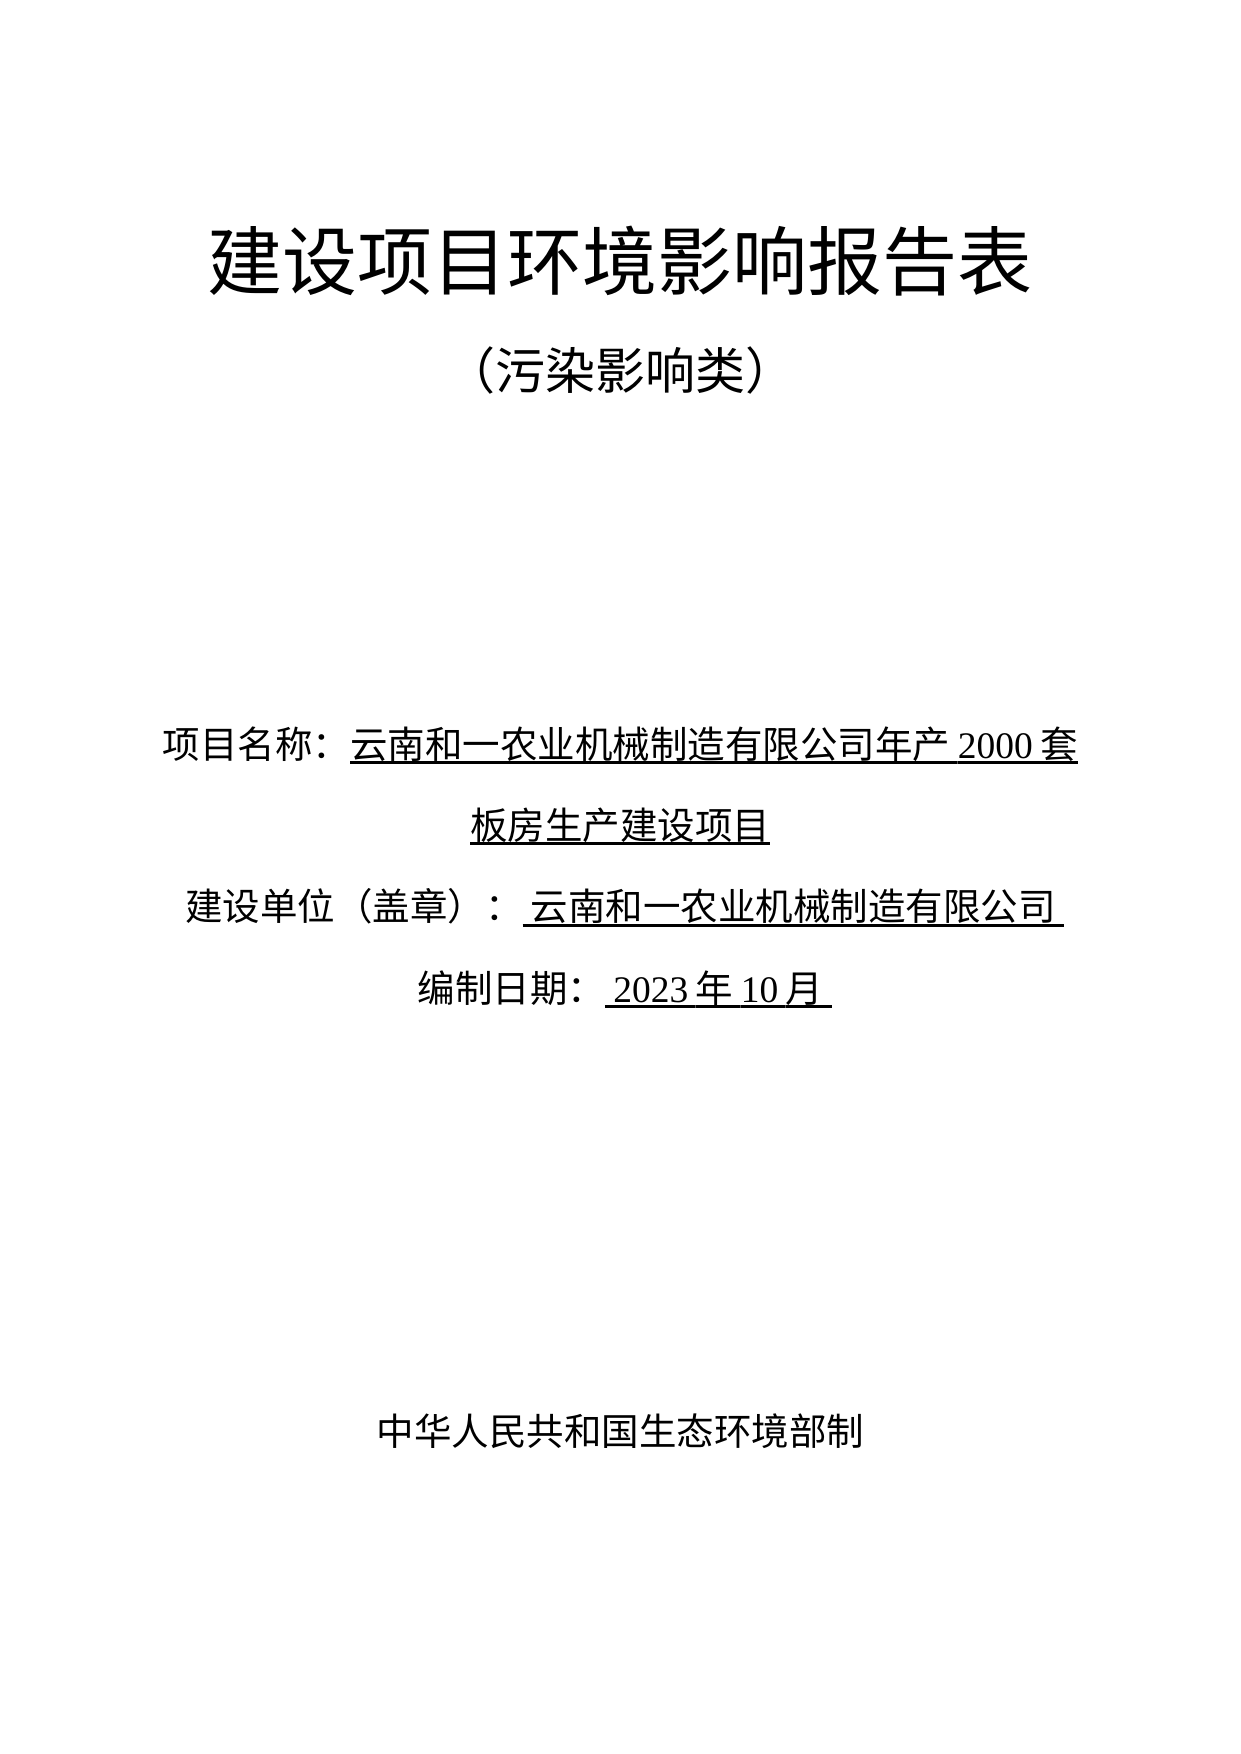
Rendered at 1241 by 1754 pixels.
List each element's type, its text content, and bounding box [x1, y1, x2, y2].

text （污染影响类） [159, 331, 1081, 403]
text 项目名称：云南和一农业机械制造有限公司年产2000套板房生产建设项目 [159, 714, 1081, 850]
text 建设项目环境影响报告表 [159, 202, 1081, 311]
text 编制日期： 2023年10月 [159, 958, 1081, 1013]
text 中华人民共和国生态环境部制 [159, 1402, 1081, 1456]
text 建设单位（盖章）： 云南和一农业机械制造有限公司 [159, 877, 1081, 931]
